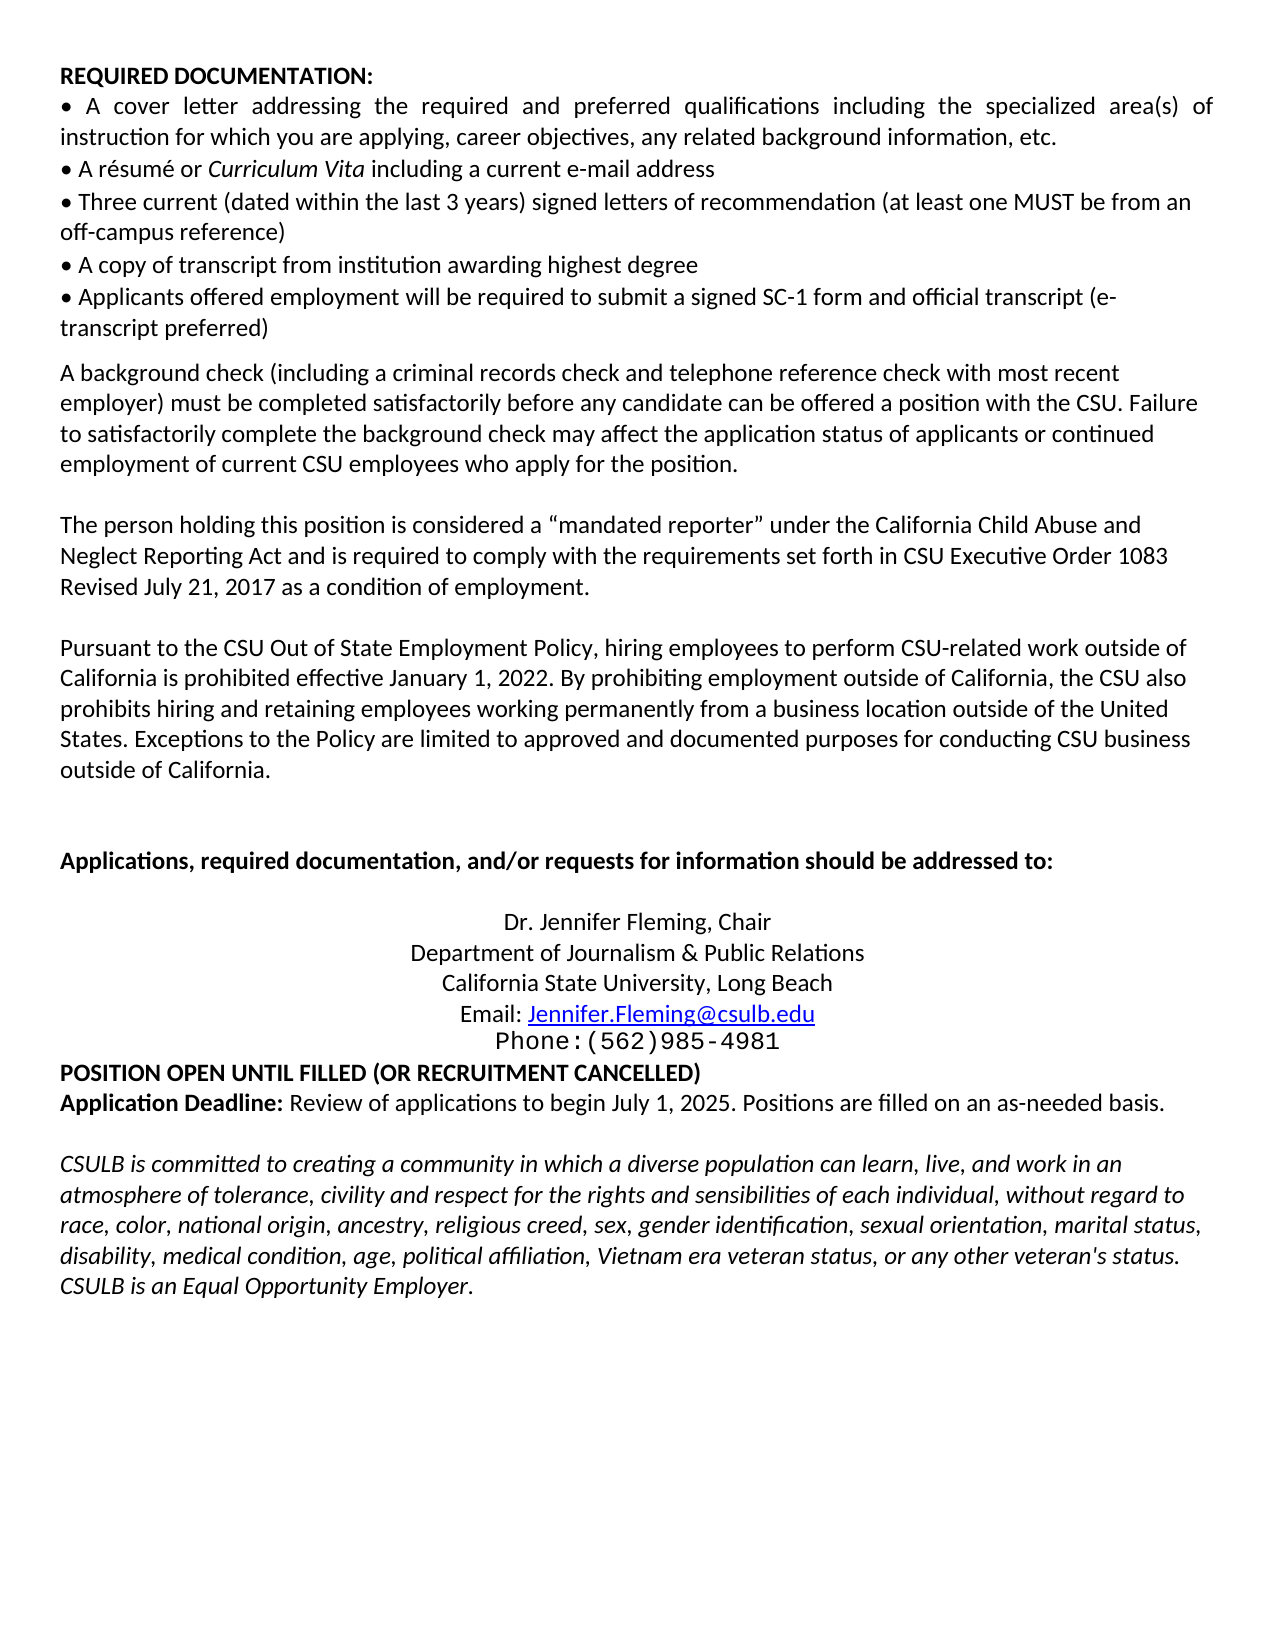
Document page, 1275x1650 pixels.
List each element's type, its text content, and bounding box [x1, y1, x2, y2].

text Pursuant to the CSU Out of State Employment Policy, hiring employees to perform CSU-related work outside of California is prohibited effective January 1, 2022. By prohibiting employment outside of California, the CSU also prohibits hiring and retaining employees working permanently from a business location outside of the United States. Exceptions to the Policy are limited to approved and documented purposes for conducting CSU business outside of California. [60, 632, 1215, 784]
text Phone:(562)985-4981 [60, 1028, 1215, 1057]
text Dr. Jennifer Fleming, Chair [60, 906, 1215, 937]
text REQUIRED DOCUMENTATION: [60, 60, 1215, 91]
text • Three current (dated within the last 3 years) signed letters of recommendation (at least one MUST be from an off-campus reference) [60, 186, 1215, 247]
text CSULB is committed to creating a community in which a diverse population can learn, live, and work in an atmosphere of tolerance, civility and respect for the rights and sensibilities of each individual, without regard to race, color, national origin, ancestry, religious creed, sex, gender identification, sexual orientation, marital status, disability, medical condition, age, political affiliation, Vietnam era veteran status, or any other veteran's status. CSULB is an Equal Opportunity Employer. [60, 1148, 1215, 1301]
text • Applicants offered employment will be required to submit a signed SC-1 form and official transcript (e-transcript preferred) [60, 282, 1215, 343]
text POSITION OPEN UNTIL FILLED (OR RECRUITMENT CANCELLED) [60, 1057, 1215, 1087]
text Department of Journalism & Public Relations [60, 937, 1215, 967]
text • A copy of transcript from institution awarding highest degree [60, 249, 1215, 279]
text Application Deadline: Review of applications to begin July 1, 2025. Positions are filled on an as-needed basis. [60, 1087, 1215, 1118]
text A background check (including a criminal records check and telephone reference check with most recent employer) must be completed satisfactorily before any candidate can be offered a position with the CSU. Failure to satisfactorily complete the background check may affect the application status of applicants or continued employment of current CSU employees who apply for the position. [60, 357, 1215, 479]
text Applications, required documentation, and/or requests for information should be addressed to: [60, 845, 1215, 876]
text • A cover letter addressing the required and preferred qualifications including the specialized area(s) of instruction for which you are applying, career objectives, any related background information, etc. [60, 91, 1215, 152]
text Email: Jennifer.Fleming@csulb.edu [60, 998, 1215, 1028]
text The person holding this position is considered a “mandated reporter” under the California Child Abuse and Neglect Reporting Act and is required to comply with the requirements set forth in CSU Executive Order 1083 Revised July 21, 2017 as a condition of employment. [60, 510, 1215, 601]
text • A résumé or Curriculum Vita including a current e-mail address [60, 153, 1215, 184]
text California State University, Long Beach [60, 967, 1215, 998]
